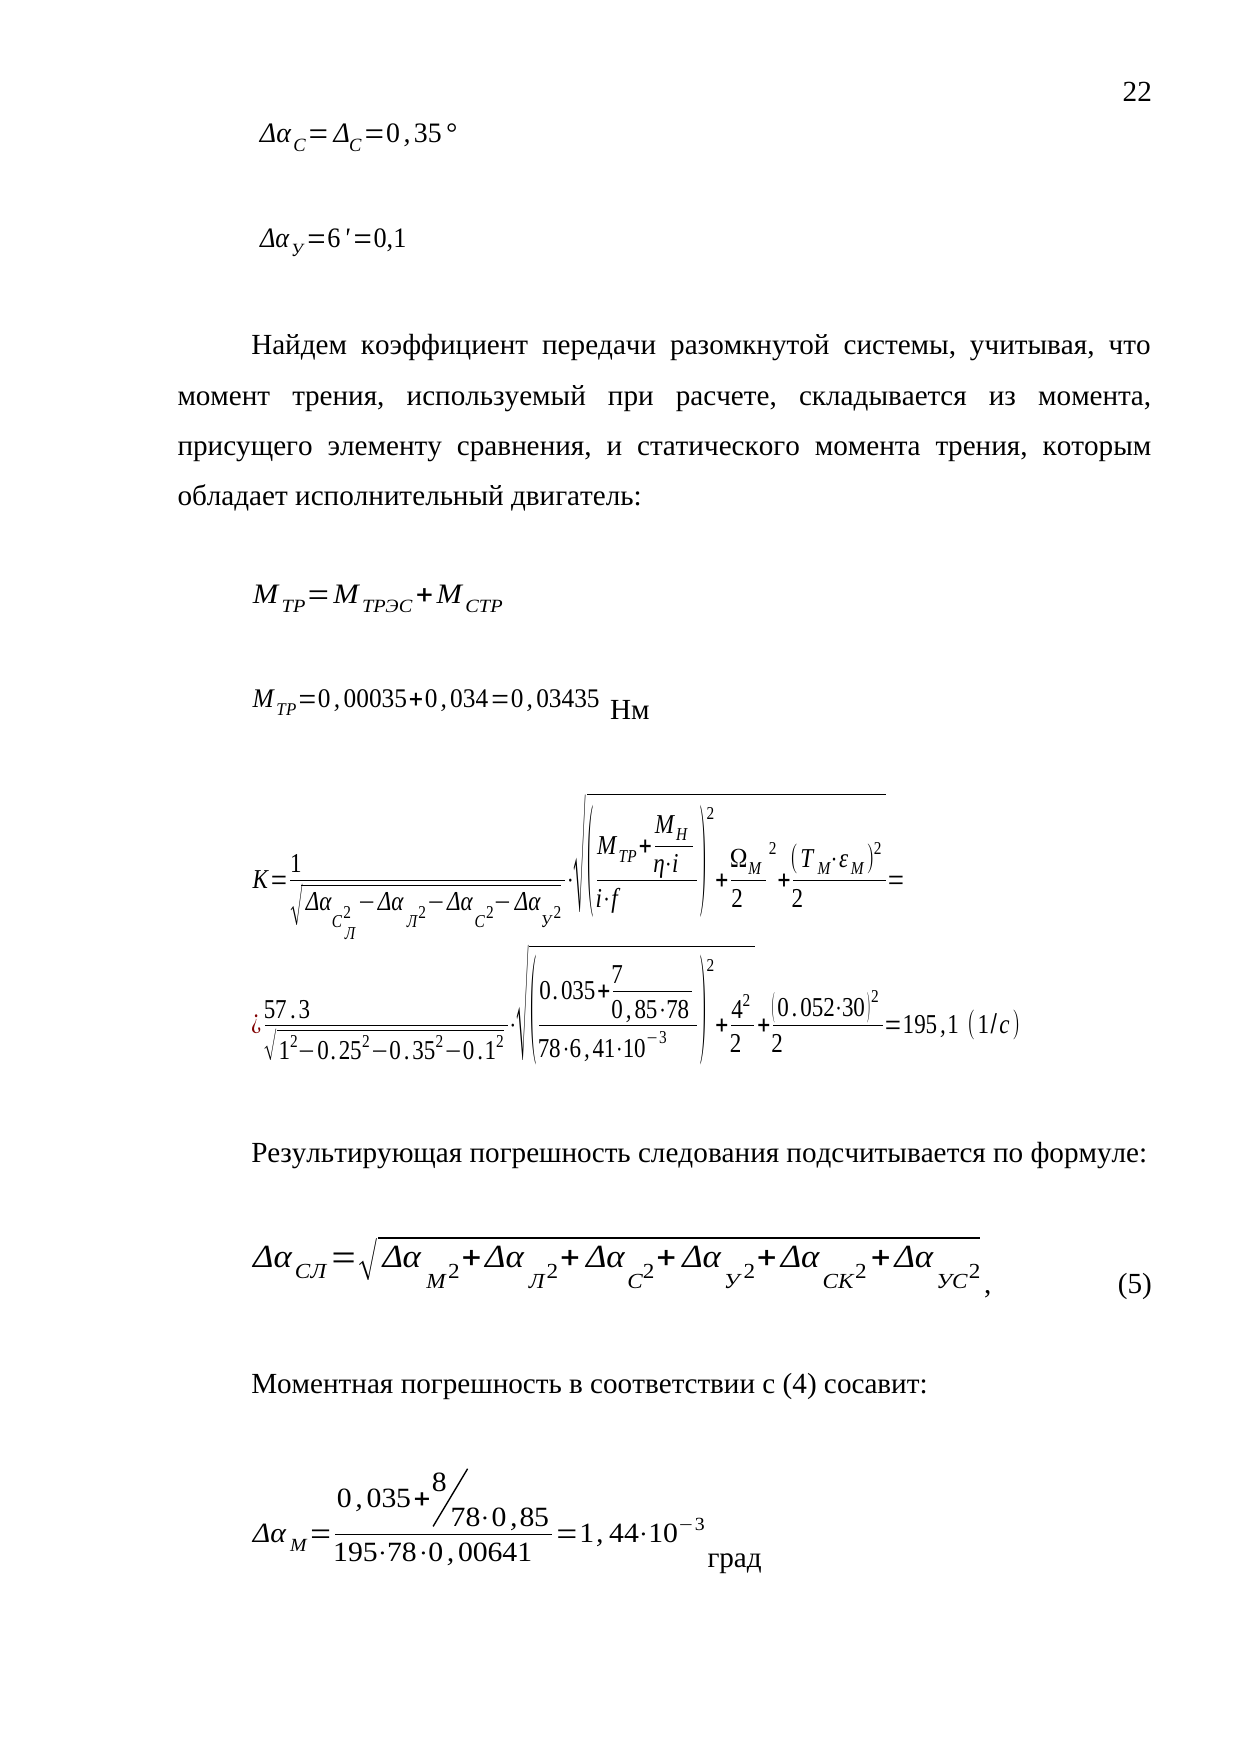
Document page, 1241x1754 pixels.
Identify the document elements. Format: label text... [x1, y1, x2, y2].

text град [177, 1467, 1152, 1573]
text Моментная погрешность в соответствии с (4) сосавит: [177, 1367, 1152, 1400]
text , (5) [177, 1235, 1152, 1299]
text Результирующая погрешность следования подсчитывается по формуле: [177, 1135, 1152, 1168]
text Найдем коэффициент передачи разомкнутой системы, учитывая, что момент трения, используемый при расчете, складывается из момента, присущего элементу сравнения, и статического момента трения, которым обладает исполнительный двигатель: [177, 327, 1152, 512]
text Нм [177, 683, 1152, 726]
